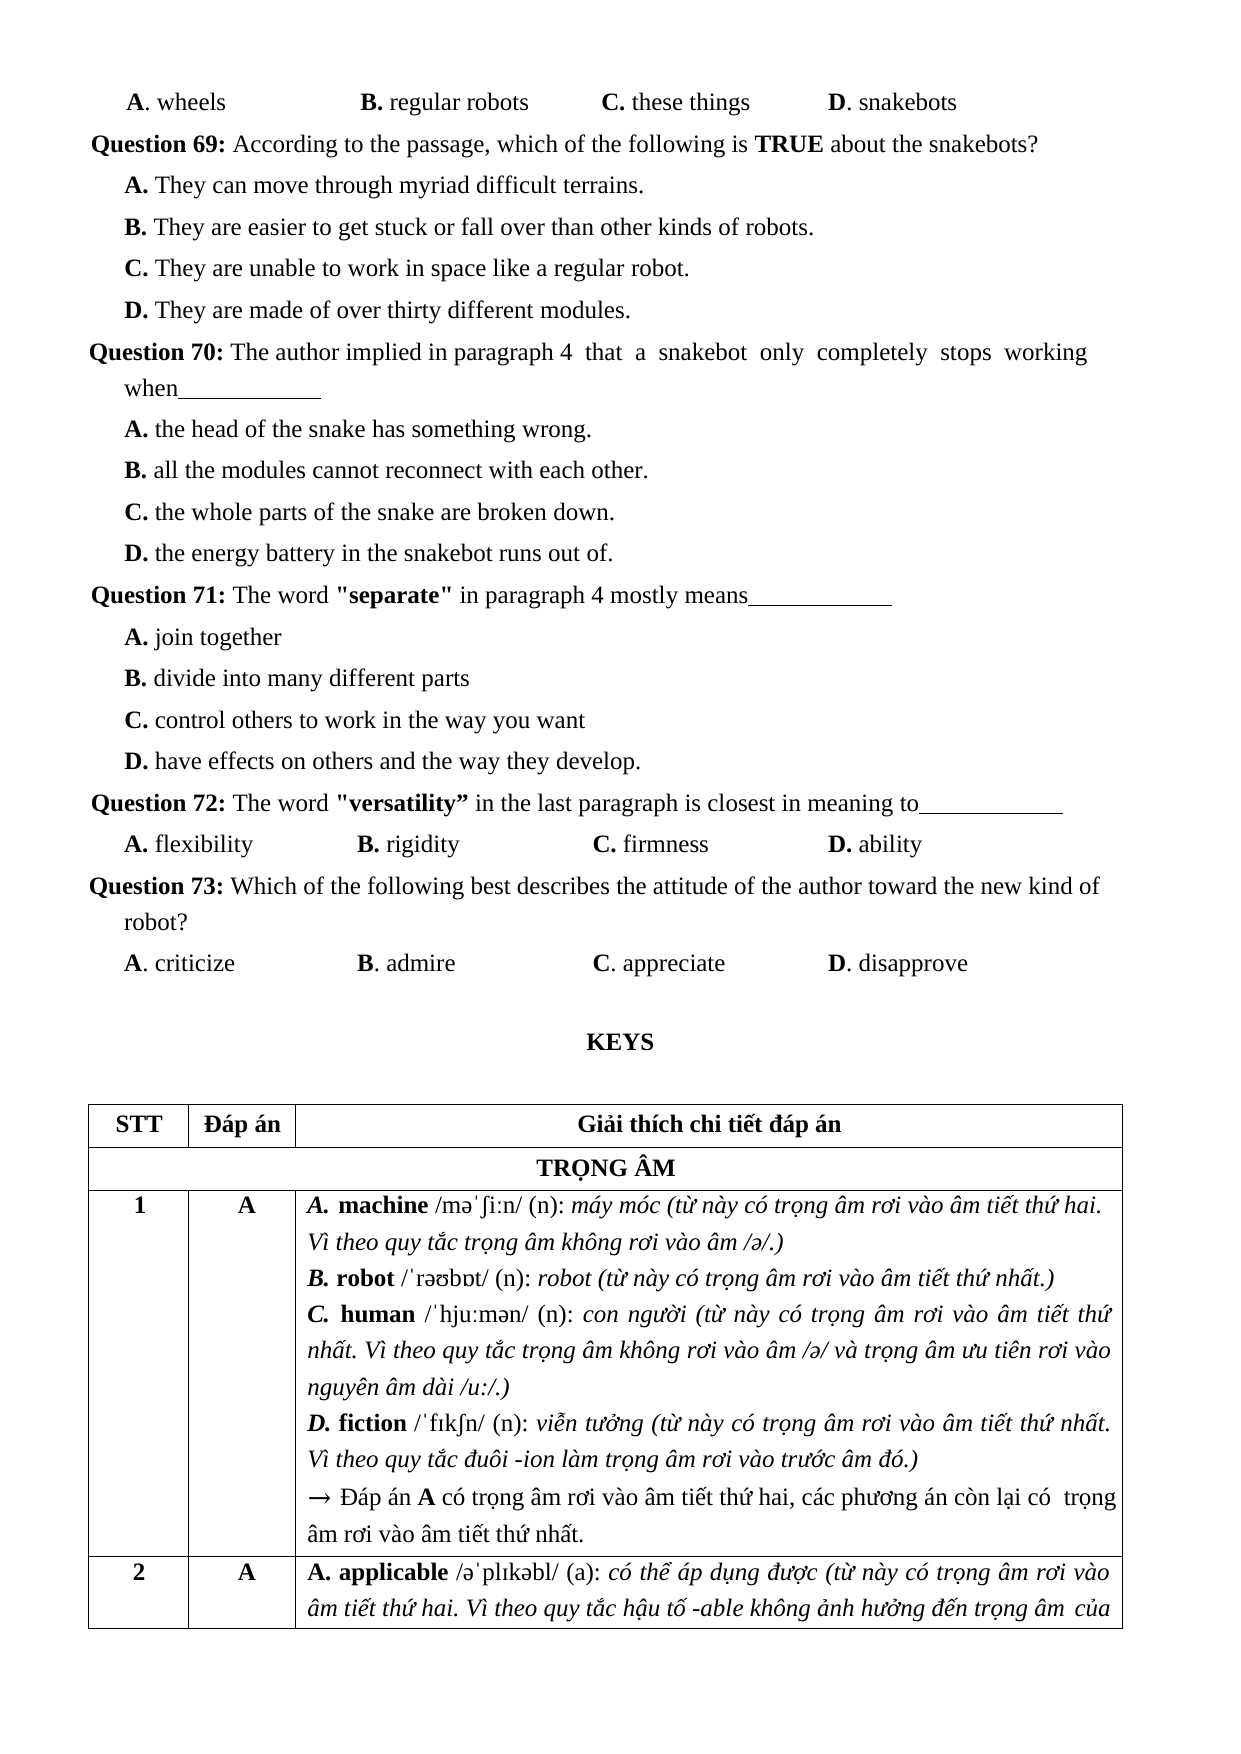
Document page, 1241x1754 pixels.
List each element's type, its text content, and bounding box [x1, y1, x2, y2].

text A. criticize B. admire C. appreciate D. disapprove [124, 948, 1163, 976]
text Question 73: Which of the following best describes the attitude of the author toward the new kind of robot? [88, 871, 1152, 936]
table_header Đáp án [189, 1105, 295, 1147]
table_cell A. applicable /əˈplɪkəbl/ (a): có thể áp dụng được (từ này có trọng âm rơi vào âm tiết thứ hai. Vì theo quy tắc hậu tố -able không ảnh hưởng đến trọng âm của [296, 1557, 1122, 1628]
text Question 71: The word "separate" in paragraph 4 mostly means [91, 580, 1163, 609]
list They can move through myriad difficult terrains. [124, 170, 1163, 199]
list control others to work in the way you want [124, 705, 1163, 733]
list They are easier to get stuck or fall over than other kinds of robots. [124, 212, 1163, 241]
list the whole parts of the snake are broken down. [124, 497, 1163, 526]
table_header Giải thích chi tiết đáp án [296, 1105, 1122, 1147]
table_header STT [89, 1105, 188, 1147]
list join together [124, 622, 1163, 650]
list have effects on others and the way they develop. [124, 746, 1163, 775]
list the energy battery in the snakebot runs out of. [124, 538, 1163, 567]
text Question 69: According to the passage, which of the following is TRUE about the snakebots? [91, 129, 1163, 158]
list They are made of over thirty different modules. [124, 295, 1163, 324]
list all the modules cannot reconnect with each other. [124, 455, 1163, 484]
subtitle KEYS [584, 1027, 656, 1056]
table_cell TRỌNG ÂM [89, 1148, 1122, 1189]
list divide into many different parts [124, 663, 1163, 692]
text A. flexibility B. rigidity C. firmness D. ability [124, 829, 1163, 858]
table_cell 2 [89, 1557, 188, 1628]
list They are unable to work in space like a regular robot. [124, 253, 1163, 282]
table_cell 1 [89, 1191, 188, 1556]
list the head of the snake has something wrong. [124, 414, 1163, 443]
text Question 72: The word "versatility” in the last paragraph is closest in meaning to [91, 788, 1163, 816]
table_cell A [189, 1557, 295, 1628]
table_cell machine /məˈʃiːn/ (n): máy móc (từ này có trọng âm rơi vào âm tiết thứ hai. Vì theo quy tắc trọng âm không rơi vào âm /ə/.) robot /ˈrəʊbɒt/ (n): robot (từ này có trọng âm rơi vào âm tiết thứ nhất.) human /ˈhjuːmən/ (n): con người (từ này có trọng âm rơi vào âm tiết thứ nhất. Vì theo quy tắc trọng âm không rơi vào âm /ə/ và trọng âm ưu tiên rơi vào nguyên âm dài /u:/.) fiction /ˈfɪkʃn/ (n): viễn tưởng (từ này có trọng âm rơi vào âm tiết thứ nhất. Vì theo quy tắc đuôi -ion làm trọng âm rơi vào trước âm đó.) → Đáp án A có trọng âm rơi vào âm tiết thứ hai, các phương án còn lại có trọng âm rơi vào âm tiết thứ nhất. [296, 1191, 1122, 1556]
table_cell A [189, 1191, 295, 1556]
text Question 70: The author implied in paragraph 4 that a snakebot only completely stops working when [88, 337, 1151, 401]
text A. wheels B. regular robots C. these things D. snakebots [126, 87, 1163, 116]
